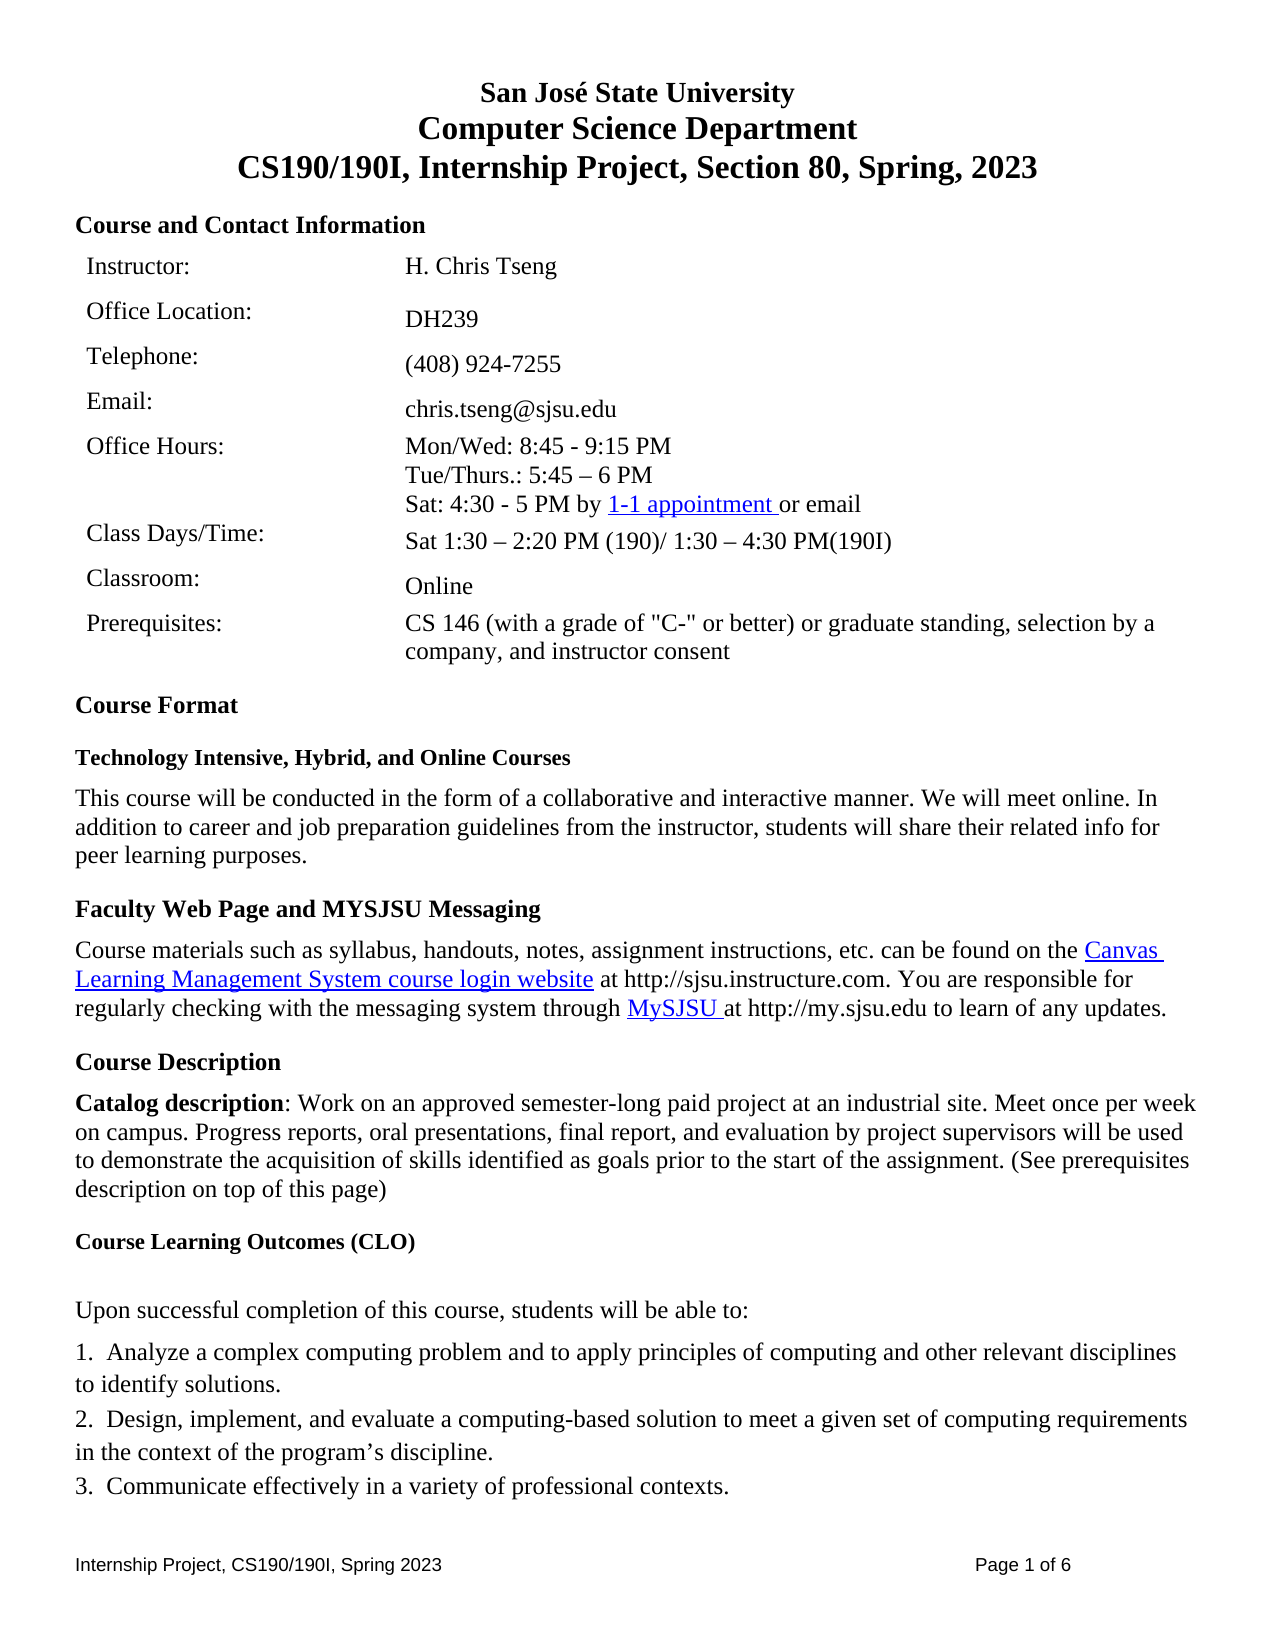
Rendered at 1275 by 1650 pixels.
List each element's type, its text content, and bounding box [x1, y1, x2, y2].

table_cell (408) 924-7255 [394, 341, 1191, 386]
table_cell CS 146 (with a grade of "C-" or better) or graduate standing, selection by a company, and instructor consent [394, 608, 1191, 665]
subtitle Faculty Web Page and MYSJSU Messaging [75, 894, 1200, 923]
text 2. Design, implement, and evaluate a computing-based solution to meet a given set of computing requirements in the context of the program’s discipline. [75, 1404, 1200, 1465]
text 1. Analyze a complex computing problem and to apply principles of computing and other relevant disciplines to identify solutions. [75, 1337, 1200, 1398]
text 3. Communicate effectively in a variety of professional contexts. [75, 1471, 1200, 1500]
table_cell Online [394, 563, 1191, 608]
table_cell chris.tseng@sjsu.edu [394, 386, 1191, 431]
table_header H. Chris Tseng [394, 251, 1191, 296]
table_cell Prerequisites: [75, 608, 394, 665]
text Course materials such as syllabus, handouts, notes, assignment instructions, etc. can be found on the Canvas Learning Management System course login website at http://sjsu.instructure.com. You are responsible for regularly checking with the messaging system through MySJSU at http://my.sjsu.edu to learn of any updates. [75, 935, 1200, 1022]
text This course will be conducted in the form of a collaborative and interactive manner. We will meet online. In addition to career and job preparation guidelines from the instructor, students will share their related info for peer learning purposes. [75, 783, 1200, 869]
table_cell Classroom: [75, 563, 394, 608]
table_cell DH239 [394, 296, 1191, 341]
subtitle Technology Intensive, Hybrid, and Online Courses [75, 744, 1200, 770]
table_cell Mon/Wed: 8:45 - 9:15 PM Tue/Thurs.: 5:45 – 6 PM Sat: 4:30 - 5 PM by 1-1 appointment or email [394, 431, 1191, 518]
table_cell Telephone: [75, 341, 394, 386]
table_cell Class Days/Time: [75, 518, 394, 563]
text San José State University [75, 75, 1200, 108]
table_header Instructor: [75, 251, 394, 296]
text Upon successful completion of this course, students will be able to: [75, 1295, 1200, 1324]
table_cell Office Location: [75, 296, 394, 341]
table_cell Office Hours: [75, 431, 394, 518]
subtitle Course and Contact Information [75, 210, 1200, 239]
table_cell Email: [75, 386, 394, 431]
table_cell Sat 1:30 – 2:20 PM (190)/ 1:30 – 4:30 PM(190I) [394, 518, 1191, 563]
subtitle Course Learning Outcomes (CLO) [75, 1228, 1200, 1254]
subtitle Computer Science Department CS190/190I, Internship Project, Section 80, Spring, 2023 [75, 108, 1200, 185]
subtitle Course Format [75, 690, 1200, 719]
subtitle Course Description [75, 1047, 1200, 1075]
text Catalog description: Work on an approved semester-long paid project at an industrial site. Meet once per week on campus. Progress reports, oral presentations, final report, and evaluation by project supervisors will be used to demonstrate the acquisition of skills identified as goals prior to the start of the assignment. (See prerequisites description on top of this page) [75, 1088, 1200, 1203]
